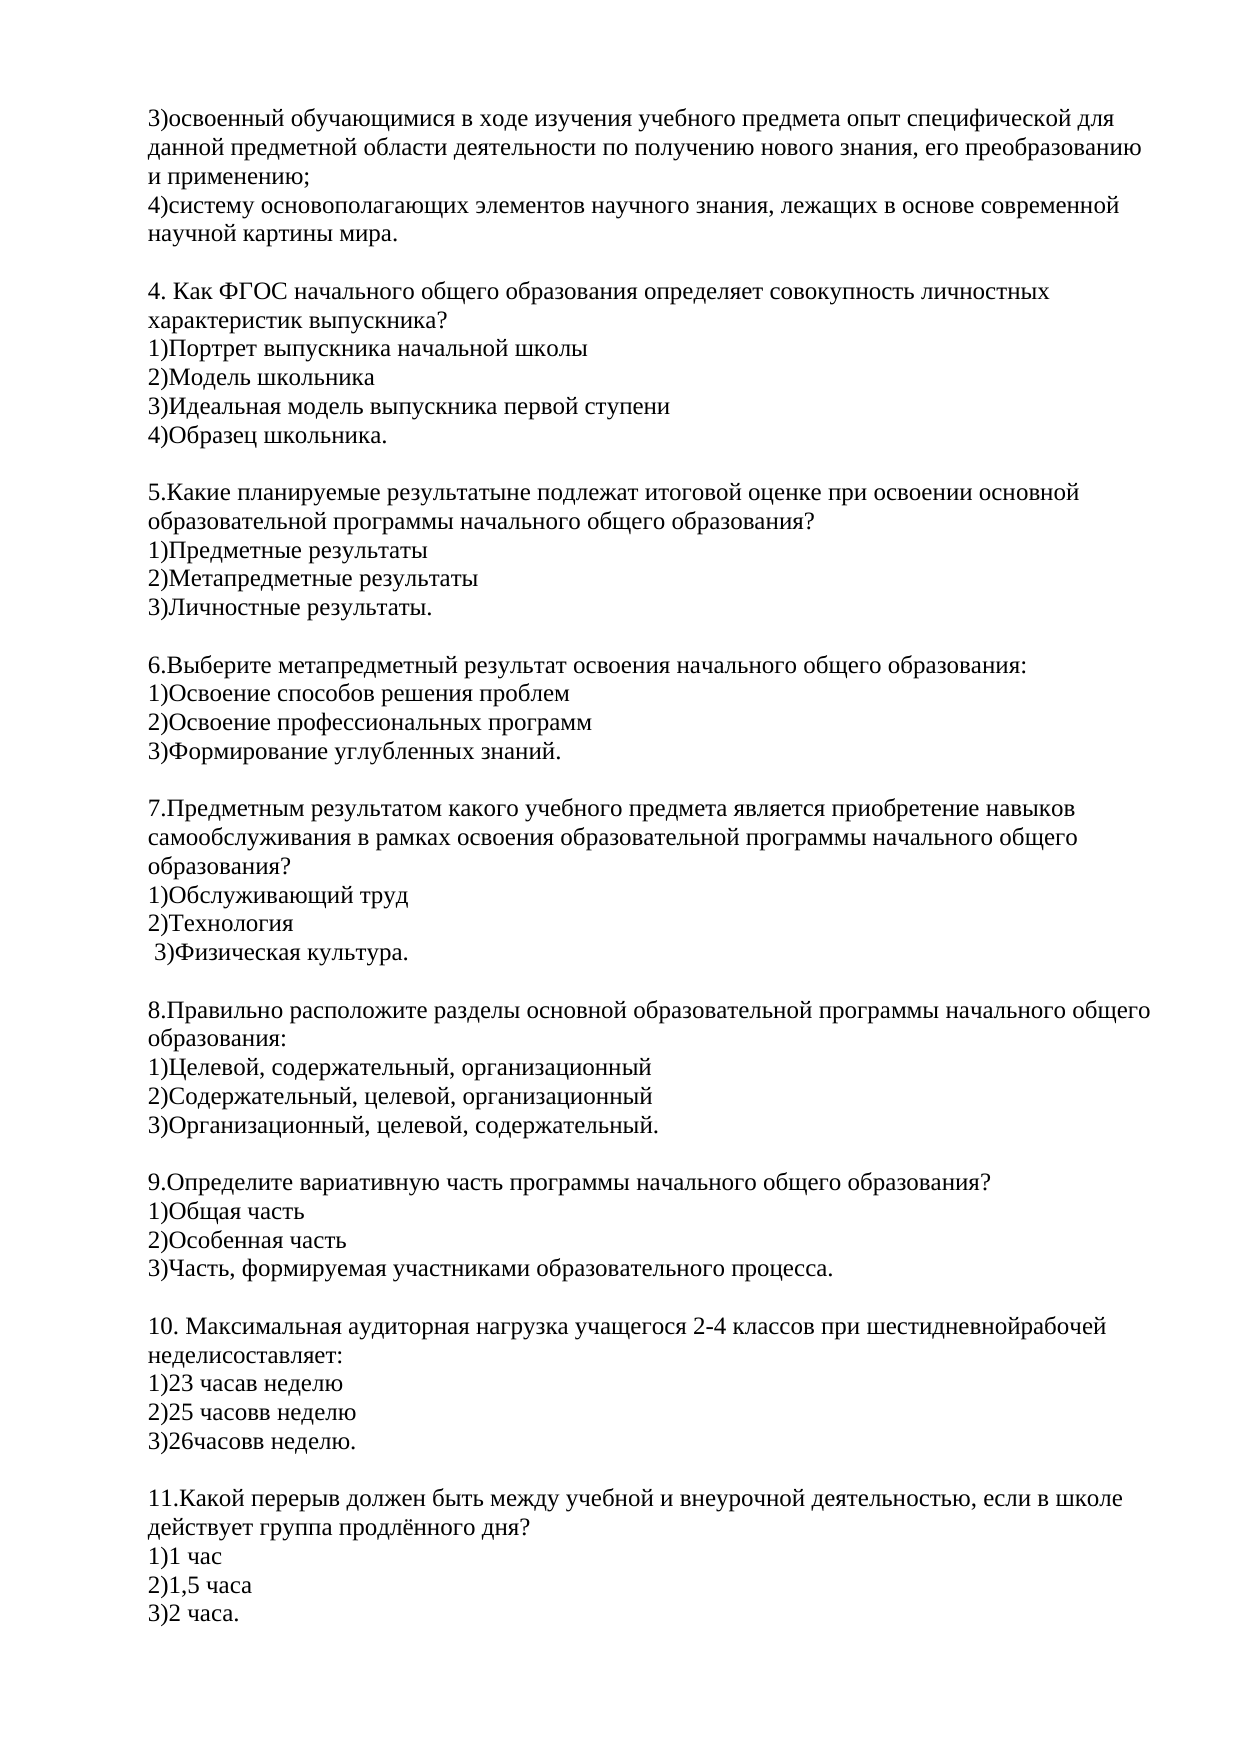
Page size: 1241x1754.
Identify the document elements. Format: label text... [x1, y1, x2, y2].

text 8.Правильно расположите разделы основной образовательной программы начального общего образования: [148, 995, 1152, 1052]
text 3)Идеальная модель выпускника первой ступени [148, 391, 1152, 420]
text 1)Освоение способов решения проблем [148, 678, 1152, 707]
text 2)Технология [148, 908, 1152, 937]
text 5.Какие планируемые результатыне подлежат итоговой оценке при освоении основной образовательной программы начального общего образования? [148, 477, 1152, 535]
text 4)систему основополагающих элементов научного знания, лежащих в основе современной научной картины мира. [148, 190, 1152, 247]
text 1)1 час [148, 1541, 1152, 1570]
text 2)25 часовв неделю [148, 1397, 1152, 1426]
text 4. Как ФГОС начального общего образования определяет совокупность личностных характеристик выпускника? [148, 276, 1152, 333]
text 1)Обслуживающий труд [148, 880, 1152, 908]
text 2)1,5 часа [148, 1570, 1152, 1598]
text 3)26часовв неделю. [148, 1426, 1152, 1455]
text 3)Физическая культура. [148, 937, 1152, 966]
text 2)Освоение профессиональных программ [148, 707, 1152, 736]
text 1)Предметные результаты [148, 535, 1152, 563]
text 11.Какой перерыв должен быть между учебной и внеурочной деятельностью, если в школе действует группа продлённого дня? [148, 1483, 1152, 1541]
text 3)Личностные результаты. [148, 592, 1152, 621]
text 4)Образец школьника. [148, 420, 1152, 448]
text 3)освоенный обучающимися в ходе изучения учебного предмета опыт специфической для данной предметной области деятельности по получению нового знания, его преобразованию и применению; [148, 103, 1152, 190]
text 2)Содержательный, целевой, организационный [148, 1081, 1152, 1110]
text 7.Предметным результатом какого учебного предмета является приобретение навыков самообслуживания в рамках освоения образовательной программы начального общего образования? [148, 793, 1152, 880]
text 3)2 часа. [148, 1598, 1152, 1627]
text 2)Метапредметные результаты [148, 563, 1152, 592]
text 1)23 часав неделю [148, 1368, 1152, 1397]
text 6.Выберите метапредметный результат освоения начального общего образования: [148, 650, 1152, 678]
text 1)Общая часть [148, 1196, 1152, 1225]
text 1)Целевой, содержательный, организационный [148, 1052, 1152, 1081]
text 2)Модель школьника [148, 362, 1152, 391]
text 1)Портрет выпускника начальной школы [148, 333, 1152, 362]
text 2)Особенная часть [148, 1225, 1152, 1253]
text 3)Формирование углубленных знаний. [148, 736, 1152, 765]
text 9.Определите вариативную часть программы начального общего образования? [148, 1167, 1152, 1196]
text 3)Часть, формируемая участниками образовательного процесса. [148, 1253, 1152, 1282]
text 10. Максимальная аудиторная нагрузка учащегося 2-4 классов при шестидневнойрабочей неделисоставляет: [148, 1311, 1152, 1368]
text 3)Организационный, целевой, содержательный. [148, 1110, 1152, 1138]
